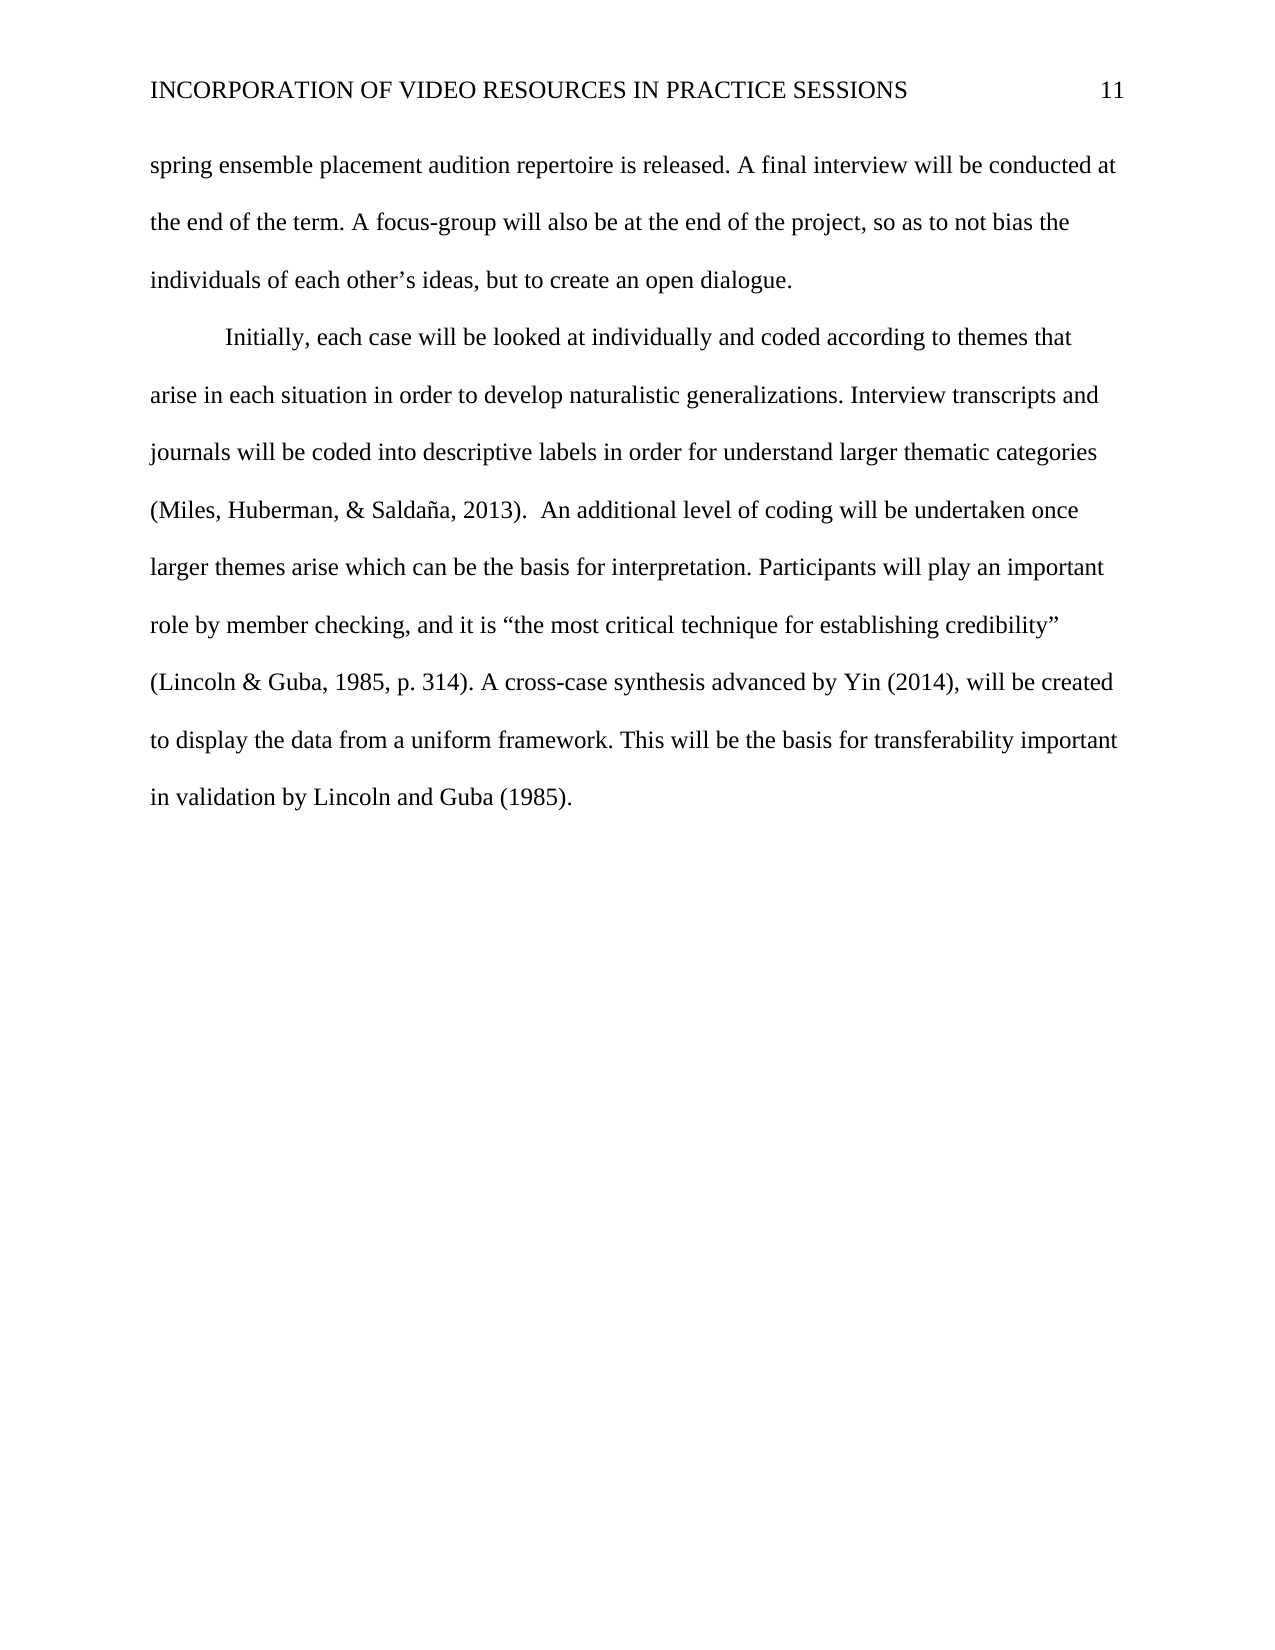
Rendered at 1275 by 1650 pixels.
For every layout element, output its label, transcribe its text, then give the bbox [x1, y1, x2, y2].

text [150, 150, 1125, 294]
text Initially, each case will be looked at individually and coded according to themes that arise in each situation in order to develop naturalistic generalizations. Interview transcripts and journals will be coded into descriptive labels in order for understand larger thematic categories (Miles, Huberman, & Saldaña, 2013). An additional level of coding will be undertaken once larger themes arise which can be the basis for interpretation. Participants will play an important role by member checking, and it is “the most critical technique for establishing credibility” (Lincoln & Guba, 1985, p. 314). A cross-case synthesis advanced by Yin (2014), will be created to display the data from a uniform framework. This will be the basis for transferability important in validation by Lincoln and Guba (1985). [150, 322, 1125, 811]
